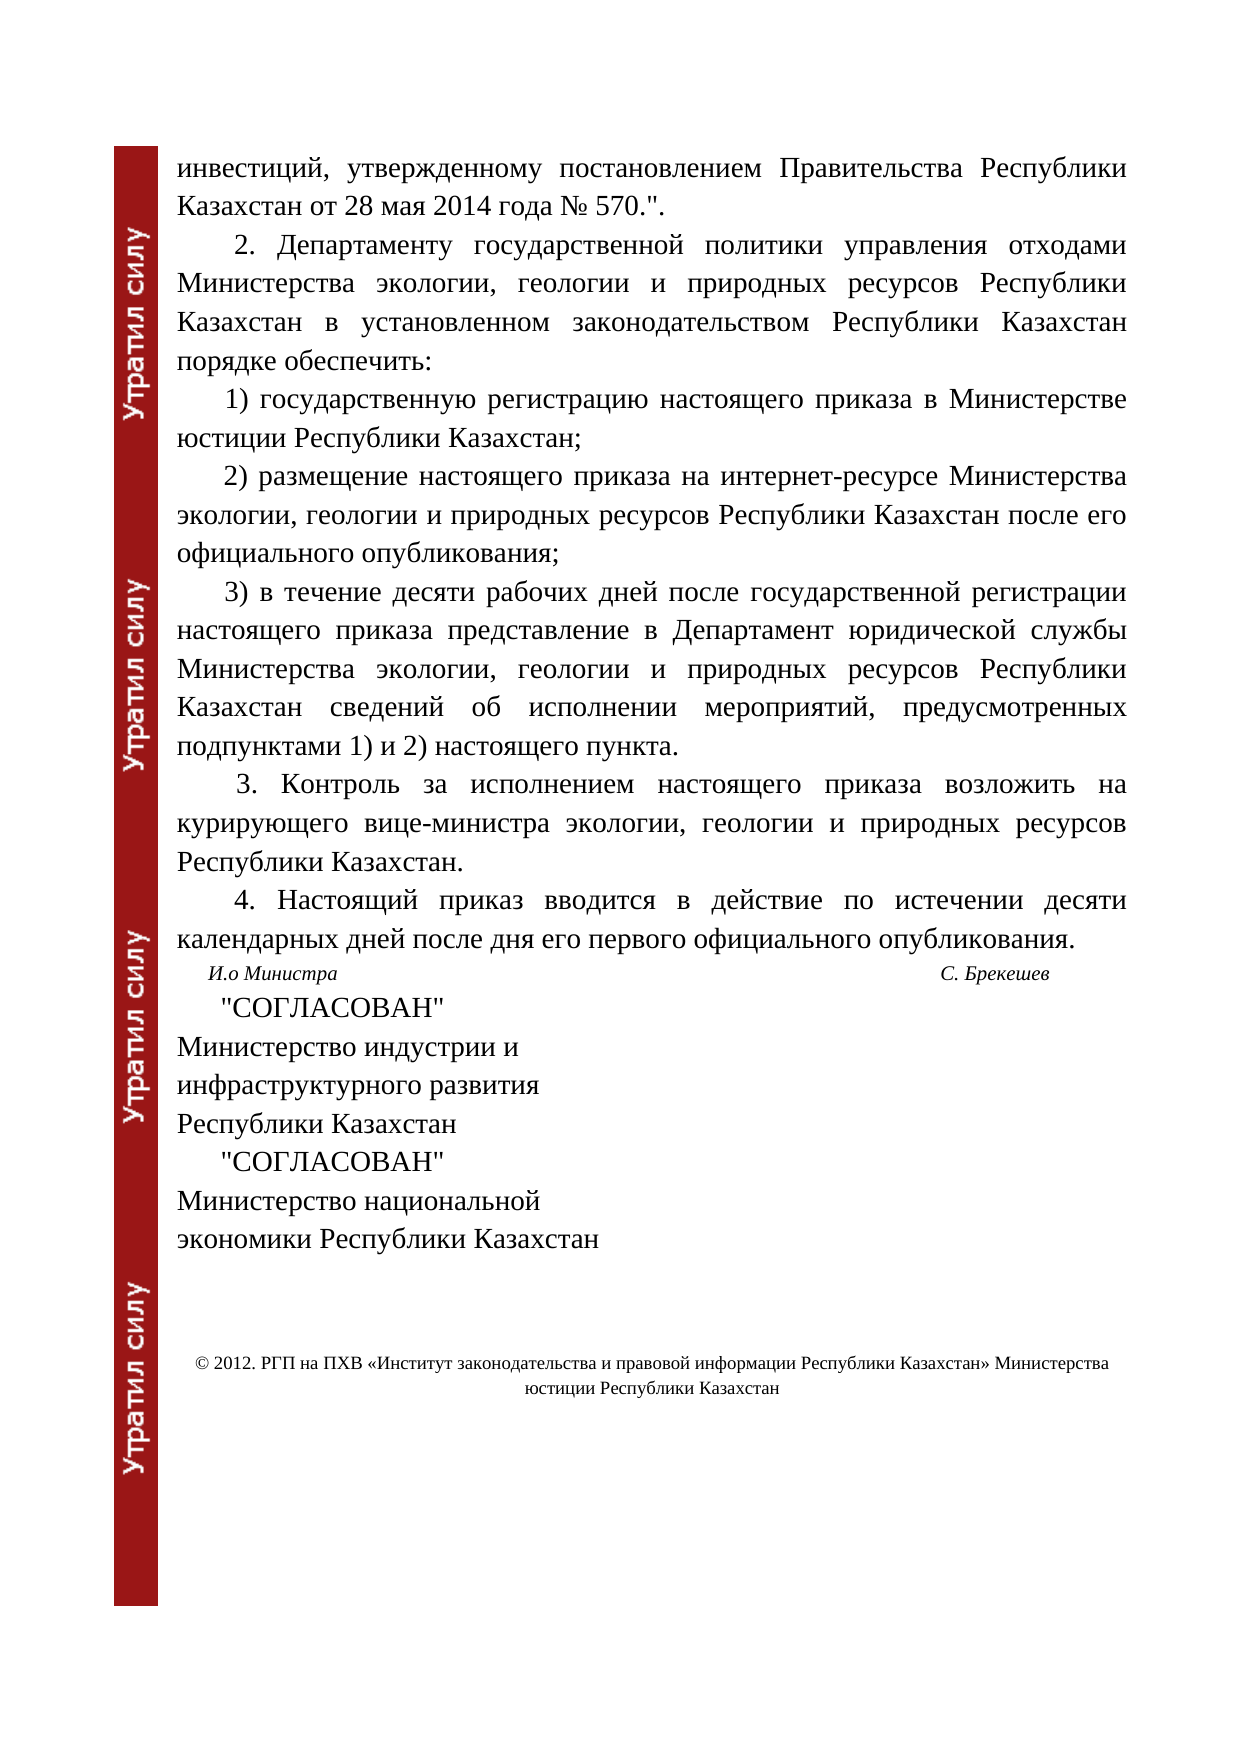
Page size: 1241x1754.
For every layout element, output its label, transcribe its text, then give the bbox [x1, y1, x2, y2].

text Министерство национальной [112, 1183, 1128, 1217]
picture [114, 877, 158, 882]
text Республики Казахстан [112, 1106, 1128, 1139]
picture [114, 1139, 158, 1144]
text "СОГЛАСОВАН" [112, 990, 1128, 1024]
text 1) государственную регистрацию настоящего приказа в Министерстве юстиции Республики Казахстан; [112, 381, 1128, 453]
table_header И.о Министра [101, 959, 939, 990]
picture [114, 1101, 158, 1106]
text Министерство индустрии и [112, 1029, 1128, 1062]
picture [114, 762, 158, 767]
text © 2012. РГП на ПХВ «Институт законодательства и правовой информации Республики Казахстан» Министерства юстиции Республики Казахстан [112, 1352, 1128, 1398]
text 2. Департаменту государственной политики управления отходами Министерства экологии, геологии и природных ресурсов Республики Казахстан в установленном законодательством Республики Казахстан порядке обеспечить: [112, 227, 1128, 376]
picture [114, 569, 158, 574]
picture [114, 1217, 158, 1222]
picture [114, 1255, 158, 1352]
picture [114, 453, 158, 458]
picture [114, 1062, 158, 1067]
picture [114, 1178, 158, 1183]
text 3. Контроль за исполнением настоящего приказа возложить на курирующего вице-министра экологии, геологии и природных ресурсов Республики Казахстан. [112, 767, 1128, 877]
picture [114, 954, 158, 959]
text инфраструктурного развития [112, 1067, 1128, 1101]
text "СОГЛАСОВАН" [112, 1144, 1128, 1178]
picture [114, 222, 158, 227]
text 4. Настоящий приказ вводится в действие по истечении десяти календарных дней после дня его первого официального опубликования. [112, 882, 1128, 954]
picture [114, 1398, 158, 1606]
picture [114, 1024, 158, 1029]
table_header С. Брекешев [939, 959, 1240, 990]
picture [114, 146, 158, 150]
text 2) размещение настоящего приказа на интернет-ресурсе Министерства экологии, геологии и природных ресурсов Республики Казахстан после его официального опубликования; [112, 458, 1128, 569]
text 3) в течение десяти рабочих дней после государственной регистрации настоящего приказа представление в Департамент юридической службы Министерства экологии, геологии и природных ресурсов Республики Казахстан сведений об исполнении мероприятий, предусмотренных подпунктами 1) и 2) настоящего пункта. [112, 574, 1128, 762]
text экономики Республики Казахстан [112, 1222, 1128, 1255]
picture [114, 376, 158, 381]
